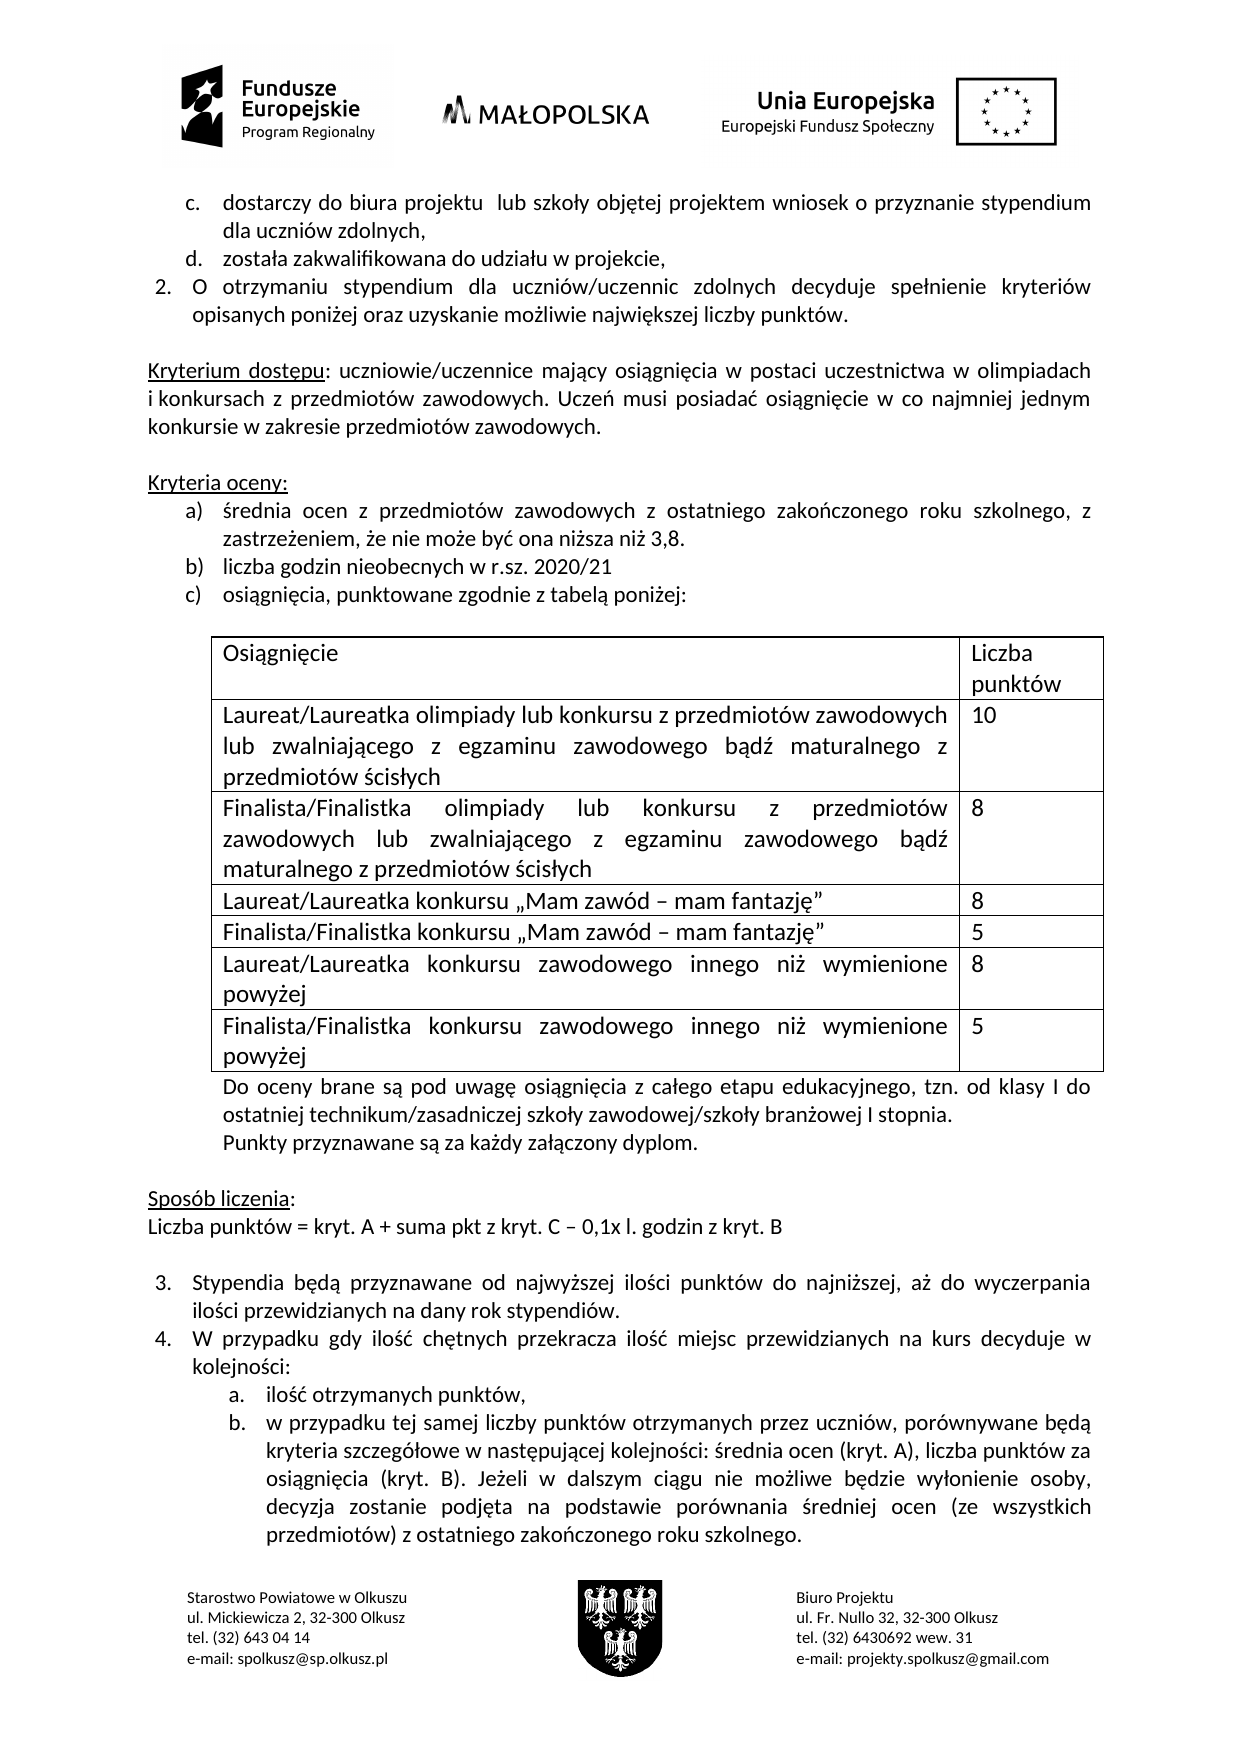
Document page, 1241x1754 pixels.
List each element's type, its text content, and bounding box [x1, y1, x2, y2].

list ilość otrzymanych punktów, [228, 1380, 1093, 1408]
table_cell 8 [960, 948, 1103, 1009]
table_cell Finalista/Finalistka olimpiady lub konkursu z przedmiotów zawodowych lub zwalniającego z egzaminu zawodowego bądź maturalnego z przedmiotów ścisłych [212, 792, 959, 884]
table_cell 8 [960, 885, 1103, 915]
table_cell Laureat/Laureatka konkursu zawodowego innego niż wymienione powyżej [212, 948, 959, 1009]
table_cell Laureat/Laureatka olimpiady lub konkursu z przedmiotów zawodowych lub zwalniającego z egzaminu zawodowego bądź maturalnego z przedmiotów ścisłych [212, 700, 959, 791]
table_cell 5 [960, 916, 1103, 947]
list W przypadku gdy ilość chętnych przekracza ilość miejsc przewidzianych na kurs decyduje w kolejności: [154, 1324, 1093, 1380]
list Do oceny brane są pod uwagę osiągnięcia z całego etapu edukacyjnego, tzn. od klasy I do ostatniej technikum/zasadniczej szkoły zawodowej/szkoły branżowej I stopnia. [223, 1072, 1093, 1128]
list Stypendia będą przyznawane od najwyższej ilości punktów do najniższej, aż do wyczerpania ilości przewidzianych na dany rok stypendiów. [154, 1268, 1093, 1324]
list Punkty przyznawane są za każdy załączony dyplom. [223, 1128, 1093, 1156]
text Kryteria oceny: [148, 468, 1093, 496]
list w przypadku tej samej liczby punktów otrzymanych przez uczniów, porównywane będą kryteria szczegółowe w następującej kolejności: średnia ocen (kryt. A), liczba punktów za osiągnięcia (kryt. B). Jeżeli w dalszym ciągu nie możliwe będzie wyłonienie osoby, decyzja zostanie podjęta na podstawie porównania średniej ocen (ze wszystkich przedmiotów) z ostatniego zakończonego roku szkolnego. [228, 1408, 1093, 1548]
table_cell Laureat/Laureatka konkursu „Mam zawód – mam fantazję” [212, 885, 959, 915]
text Liczba punktów = kryt. A + suma pkt z kryt. C – 0,1x l. godzin z kryt. B [148, 1212, 1093, 1240]
list została zakwalifikowana do udziału w projekcie, [185, 244, 1093, 272]
table_cell 5 [960, 1010, 1103, 1071]
list średnia ocen z przedmiotów zawodowych z ostatniego zakończonego roku szkolnego, z zastrzeżeniem, że nie może być ona niższa niż 3,8. [185, 496, 1093, 552]
table_cell Finalista/Finalistka konkursu zawodowego innego niż wymienione powyżej [212, 1010, 959, 1071]
list dostarczy do biura projektu lub szkoły objętej projektem wniosek o przyznanie stypendium dla uczniów zdolnych, [185, 188, 1093, 244]
table_cell Finalista/Finalistka konkursu „Mam zawód – mam fantazję” [212, 916, 959, 947]
table_cell 10 [960, 700, 1103, 791]
table_header Osiągnięcie [212, 638, 959, 698]
list liczba godzin nieobecnych w r.sz. 2020/21 [185, 552, 1093, 580]
text Kryterium dostępu: uczniowie/uczennice mający osiągnięcia w postaci uczestnictwa w olimpiadach i konkursach z przedmiotów zawodowych. Uczeń musi posiadać osiągnięcie w co najmniej jednym konkursie w zakresie przedmiotów zawodowych. [148, 356, 1093, 440]
picture [161, 44, 1079, 168]
list osiągnięcia, punktowane zgodnie z tabelą poniżej: [185, 580, 1093, 608]
list O otrzymaniu stypendium dla uczniów/uczennic zdolnych decyduje spełnienie kryteriów opisanych poniżej oraz uzyskanie możliwie największej liczby punktów. [154, 272, 1093, 328]
table_cell 8 [960, 792, 1103, 884]
picture [577, 1580, 663, 1681]
table_header Liczba punktów [960, 638, 1103, 698]
text Sposób liczenia: [148, 1184, 1093, 1212]
